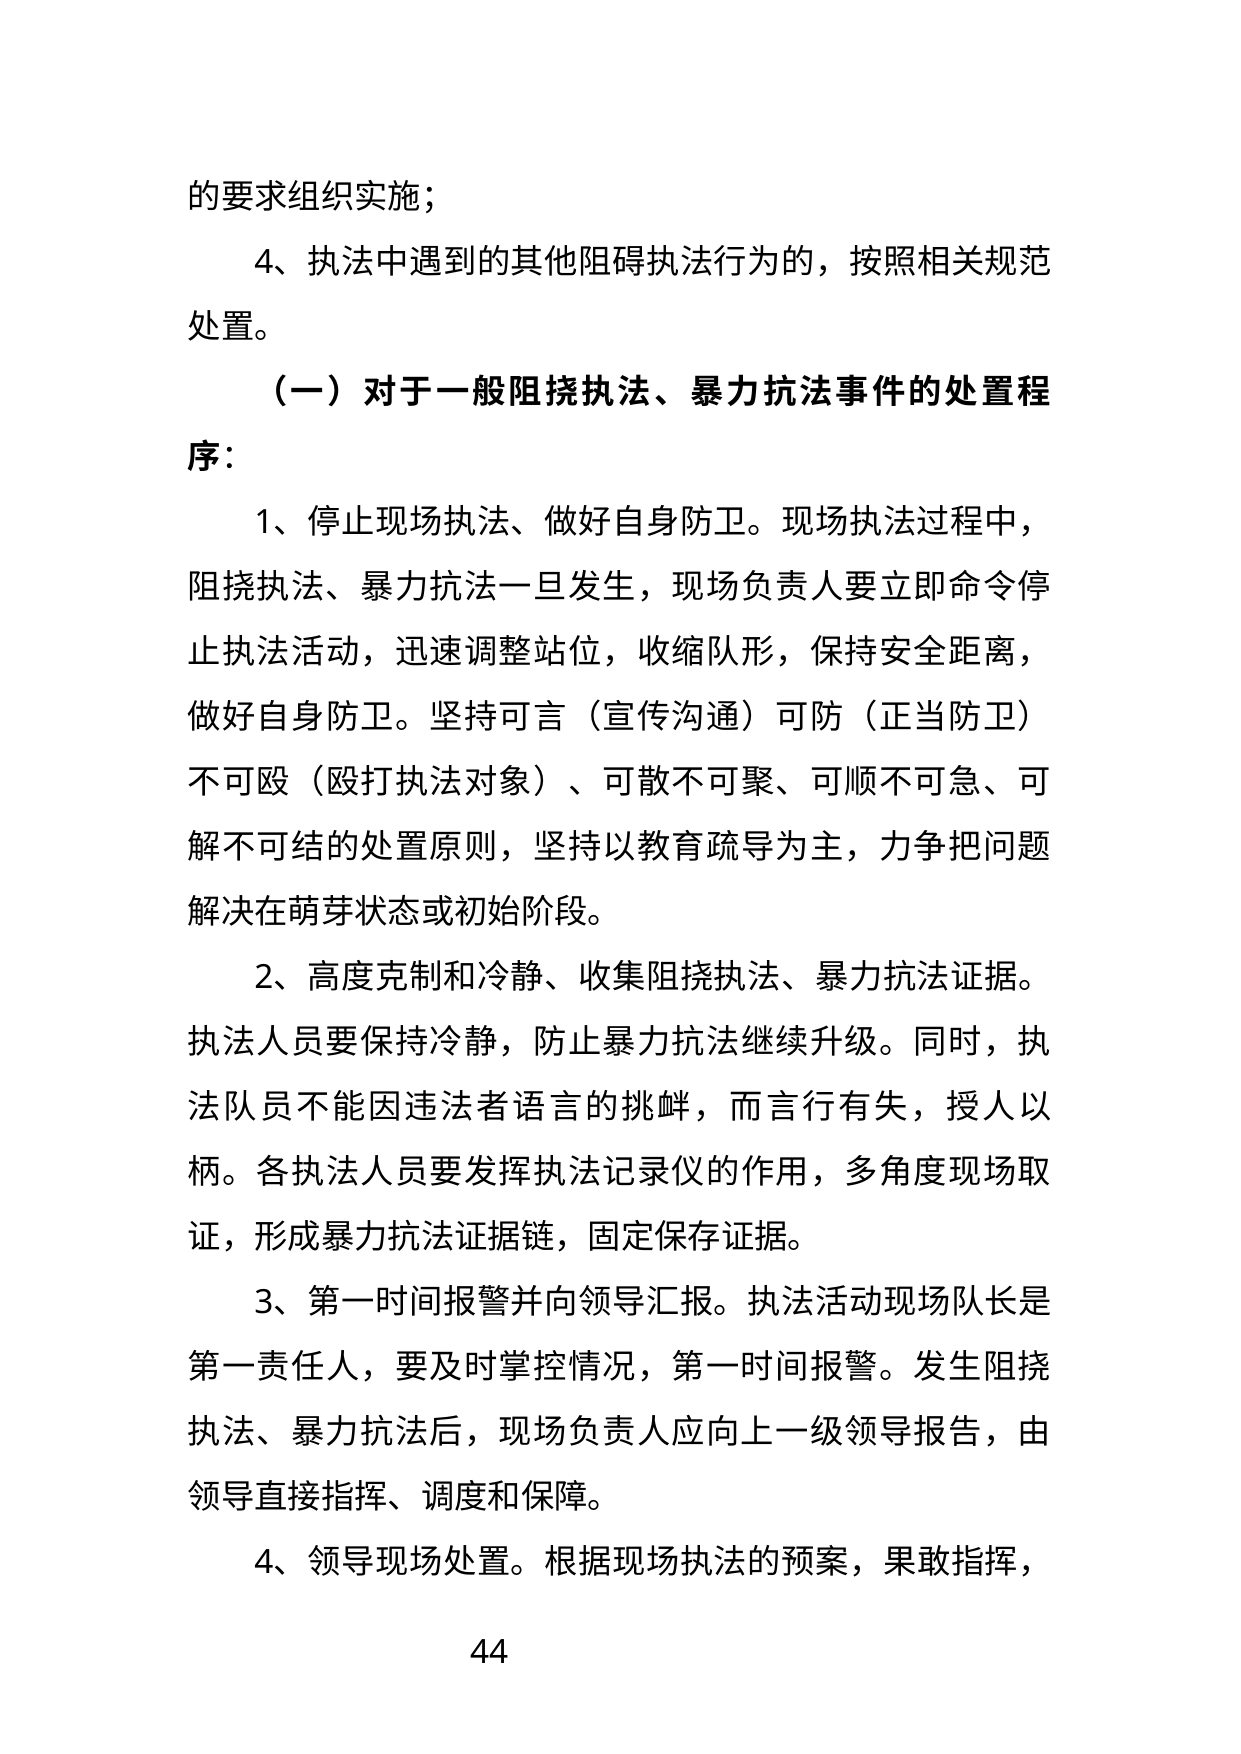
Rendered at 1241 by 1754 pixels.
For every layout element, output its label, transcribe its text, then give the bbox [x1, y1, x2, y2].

list 1、停止现场执法、做好自身防卫。现场执法过程中，阻挠执法、暴力抗法一旦发生，现场负责人要立即命令停止执法活动，迅速调整站位，收缩队形，保持安全距离，做好自身防卫。坚持可言（宣传沟通）可防（正当防卫）不可殴（殴打执法对象）、可散不可聚、可顺不可急、可解不可结的处置原则，坚持以教育疏导为主，力争把问题解决在萌芽状态或初始阶段。 [187, 487, 1053, 942]
list 3、第一时间报警并向领导汇报。执法活动现场队长是第一责任人，要及时掌控情况，第一时间报警。发生阻挠执法、暴力抗法后，现场负责人应向上一级领导报告，由领导直接指挥、调度和保障。 [187, 1267, 1053, 1527]
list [187, 162, 1053, 227]
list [187, 1527, 1053, 1592]
list 2、高度克制和冷静、收集阻挠执法、暴力抗法证据。执法人员要保持冷静，防止暴力抗法继续升级。同时，执法队员不能因违法者语言的挑衅，而言行有失，授人以柄。各执法人员要发挥执法记录仪的作用，多角度现场取证，形成暴力抗法证据链，固定保存证据。 [187, 942, 1053, 1267]
list （一）对于一般阻挠执法、暴力抗法事件的处置程序： [187, 357, 1053, 487]
list 4、执法中遇到的其他阻碍执法行为的，按照相关规范处置。 [187, 227, 1053, 357]
